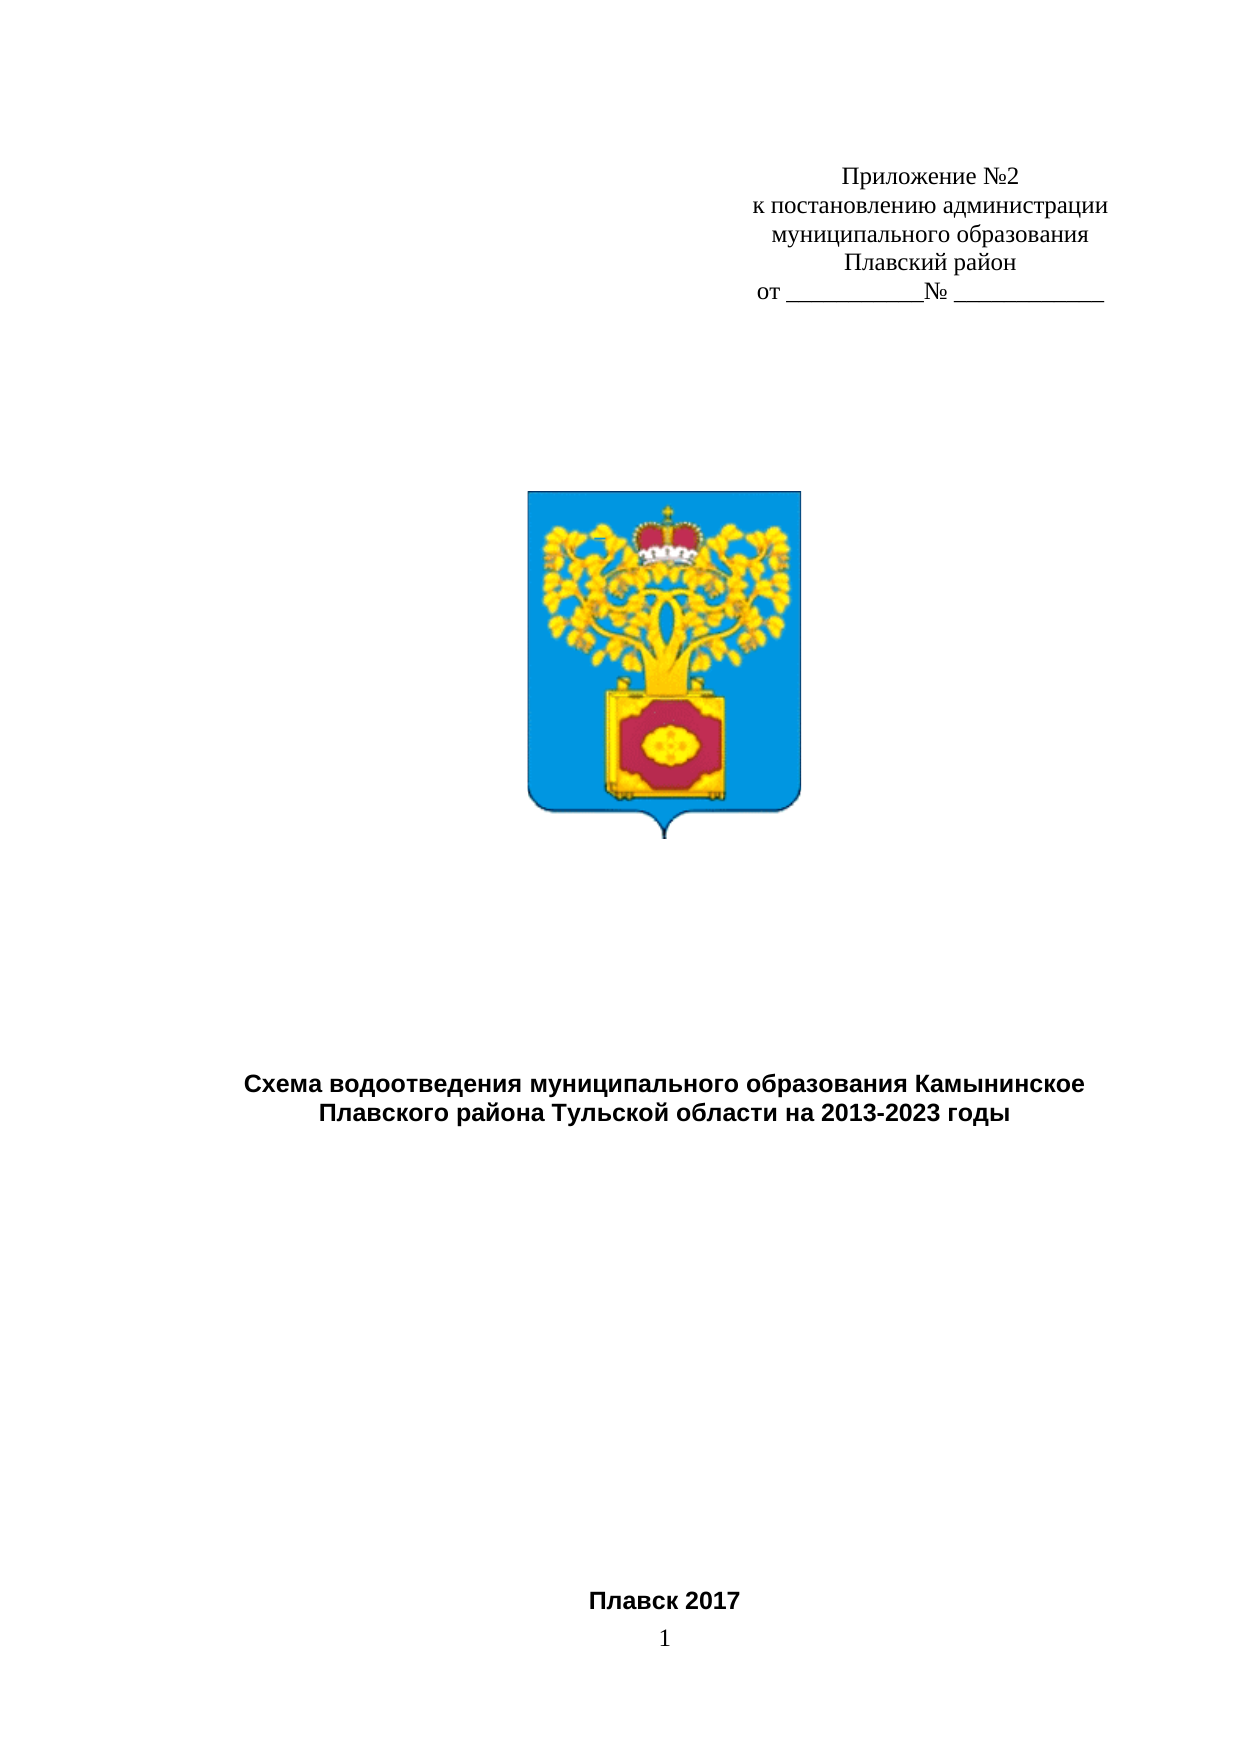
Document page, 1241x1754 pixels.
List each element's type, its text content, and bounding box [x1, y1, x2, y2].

text Приложение №2 [709, 161, 1152, 190]
text Плавский район [709, 247, 1152, 276]
text Плавск 2017 [177, 1586, 1152, 1615]
text от ___________№ ____________ [709, 276, 1152, 305]
picture [542, 505, 791, 800]
text Схема водоотведения муниципального образования Камынинское Плавского района Тульской области на 2013-2023 годы [177, 1069, 1152, 1126]
picture [527, 491, 802, 839]
text к постановлению администрации муниципального образования [709, 190, 1152, 247]
